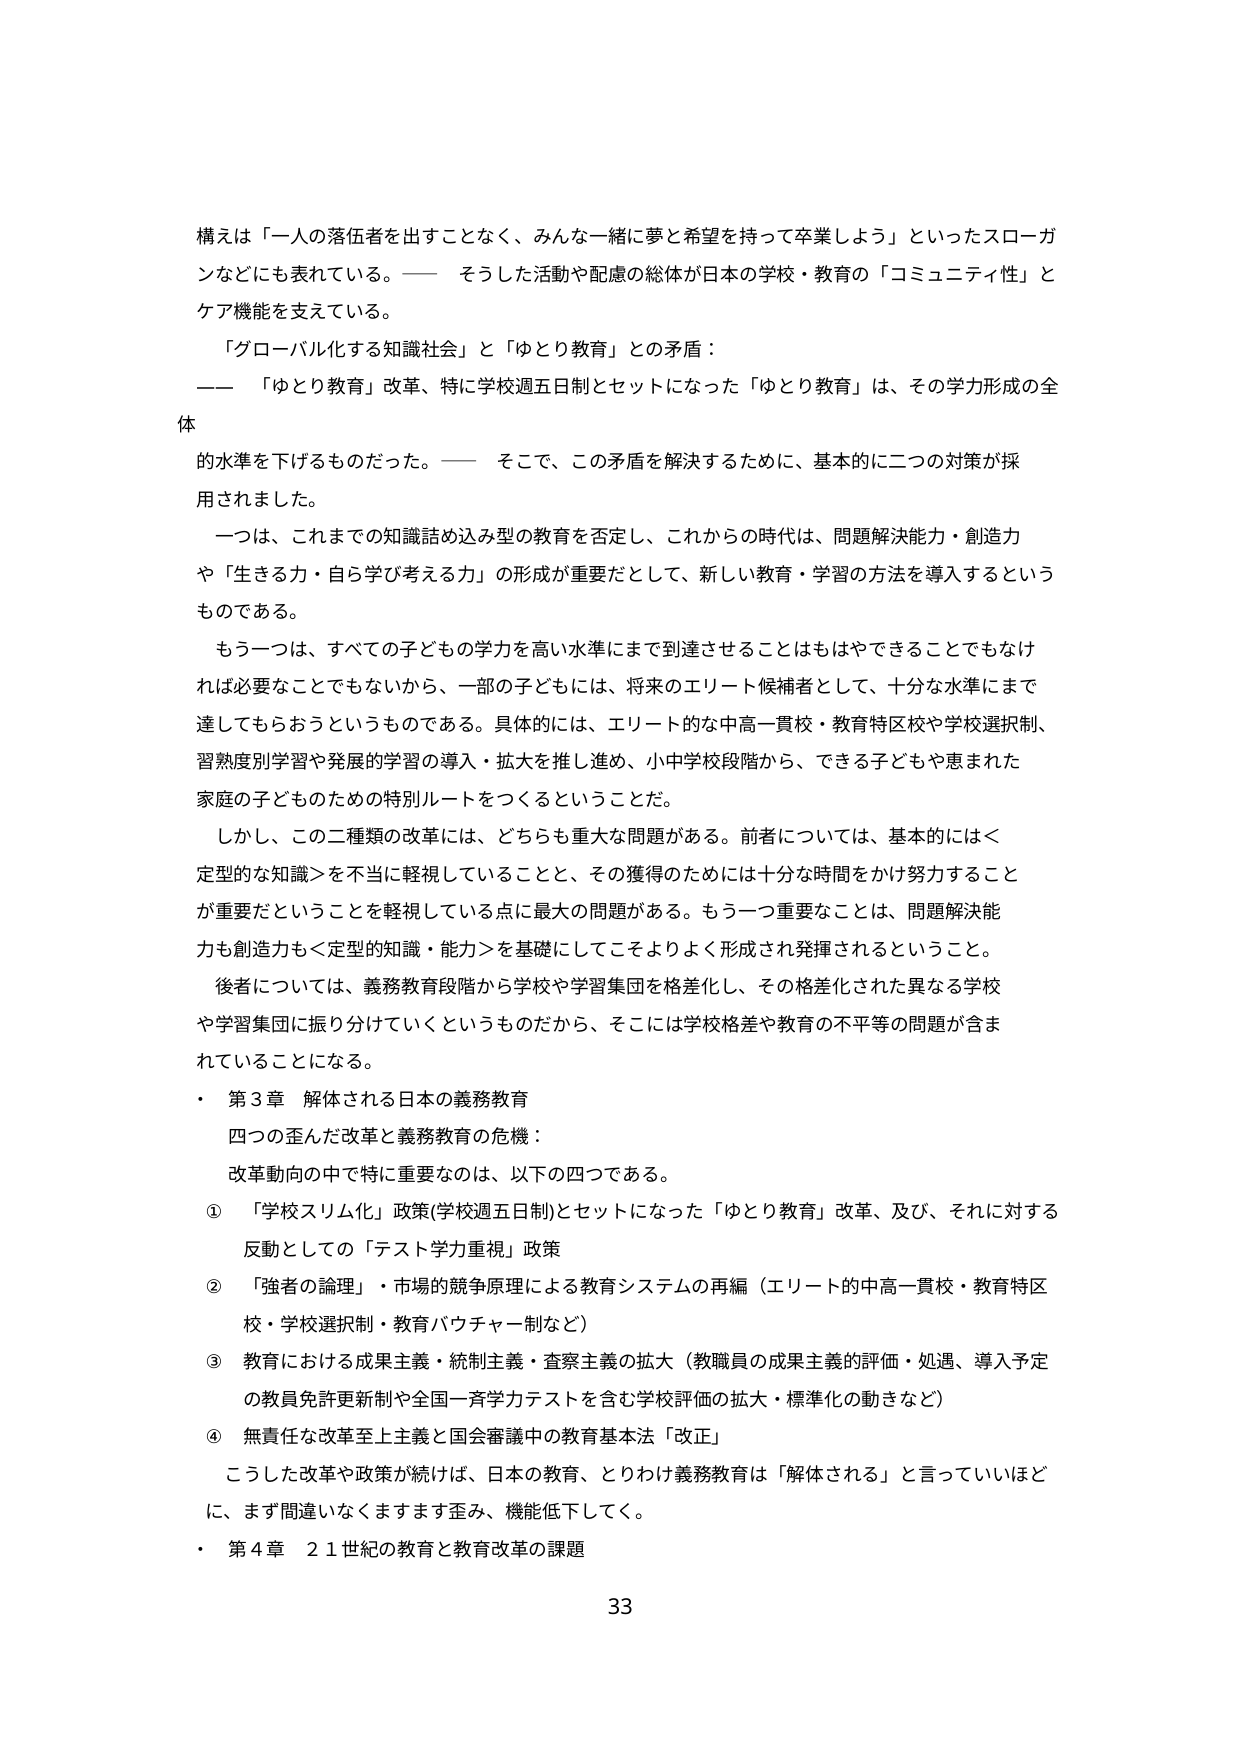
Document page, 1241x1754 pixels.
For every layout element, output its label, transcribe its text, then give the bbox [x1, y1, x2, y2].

list 「強者の論理」・市場的競争原理による教育システムの再編（エリート的中高一貫校・教育特区校・学校選択制・教育バウチャー制など） [205, 1267, 1063, 1342]
text 改革動向の中で特に重要なのは、以下の四つである。 [191, 1154, 1063, 1192]
text 四つの歪んだ改革と義務教育の危機： [191, 1117, 1063, 1154]
text しかし、この二種類の改革には、どちらも重大な問題がある。前者については、基本的には＜ [177, 817, 1063, 854]
text 習熟度別学習や発展的学習の導入・拡大を推し進め、小中学校段階から、できる子どもや恵まれた [177, 742, 1063, 779]
text 達してもらおうというものである。具体的には、エリート的な中高一貫校・教育特区校や学校選択制、 [177, 704, 1063, 742]
text れていることになる。 [177, 1042, 1063, 1079]
list 「学校スリム化」政策(学校週五日制)とセットになった「ゆとり教育」改革、及び、それに対する反動としての「テスト学力重視」政策 [205, 1192, 1063, 1267]
text が重要だということを軽視している点に最大の問題がある。もう一つ重要なことは、問題解決能 [177, 892, 1063, 929]
text 「グローバル化する知識社会」と「ゆとり教育」との矛盾： [177, 329, 1063, 367]
text ンなどにも表れている。―― そうした活動や配慮の総体が日本の学校・教育の「コミュニティ性」と [177, 254, 1063, 292]
text れば必要なことでもないから、一部の子どもには、将来のエリート候補者として、十分な水準にまで [177, 667, 1063, 704]
text 用されました。 [177, 479, 1063, 517]
text ―― 「ゆとり教育」改革、特に学校週五日制とセットになった「ゆとり教育」は、その学力形成の全体 [177, 367, 1063, 442]
list 第３章 解体される日本の義務教育 [191, 1079, 1063, 1117]
text や「生きる力・自ら学び考える力」の形成が重要だとして、新しい教育・学習の方法を導入するという [177, 554, 1063, 592]
text ものである。 [177, 592, 1063, 629]
text や学習集団に振り分けていくというものだから、そこには学校格差や教育の不平等の問題が含ま [177, 1004, 1063, 1042]
text こうした改革や政策が続けば、日本の教育、とりわけ義務教育は「解体される」と言っていいほどに、まず間違いなくますます歪み、機能低下してく。 [205, 1454, 1063, 1529]
list 教育における成果主義・統制主義・査察主義の拡大（教職員の成果主義的評価・処遇、導入予定の教員免許更新制や全国一斉学力テストを含む学校評価の拡大・標準化の動きなど） [205, 1342, 1063, 1417]
list 第４章 ２１世紀の教育と教育改革の課題 [191, 1529, 1063, 1567]
text 力も創造力も＜定型的知識・能力＞を基礎にしてこそよりよく形成され発揮されるということ。 [177, 929, 1063, 967]
text 一つは、これまでの知識詰め込み型の教育を否定し、これからの時代は、問題解決能力・創造力 [177, 517, 1063, 554]
text 構えは「一人の落伍者を出すことなく、みんな一緒に夢と希望を持って卒業しよう」といったスローガ [177, 217, 1063, 254]
text 的水準を下げるものだった。―― そこで、この矛盾を解決するために、基本的に二つの対策が採 [177, 442, 1063, 479]
text 後者については、義務教育段階から学校や学習集団を格差化し、その格差化された異なる学校 [177, 967, 1063, 1004]
list 無責任な改革至上主義と国会審議中の教育基本法「改正」 [205, 1417, 1063, 1454]
text もう一つは、すべての子どもの学力を高い水準にまで到達させることはもはやできることでもなけ [177, 629, 1063, 667]
text 定型的な知識＞を不当に軽視していることと、その獲得のためには十分な時間をかけ努力すること [177, 854, 1063, 892]
text ケア機能を支えている。 [177, 292, 1063, 329]
text 家庭の子どものための特別ルートをつくるということだ。 [177, 779, 1063, 817]
